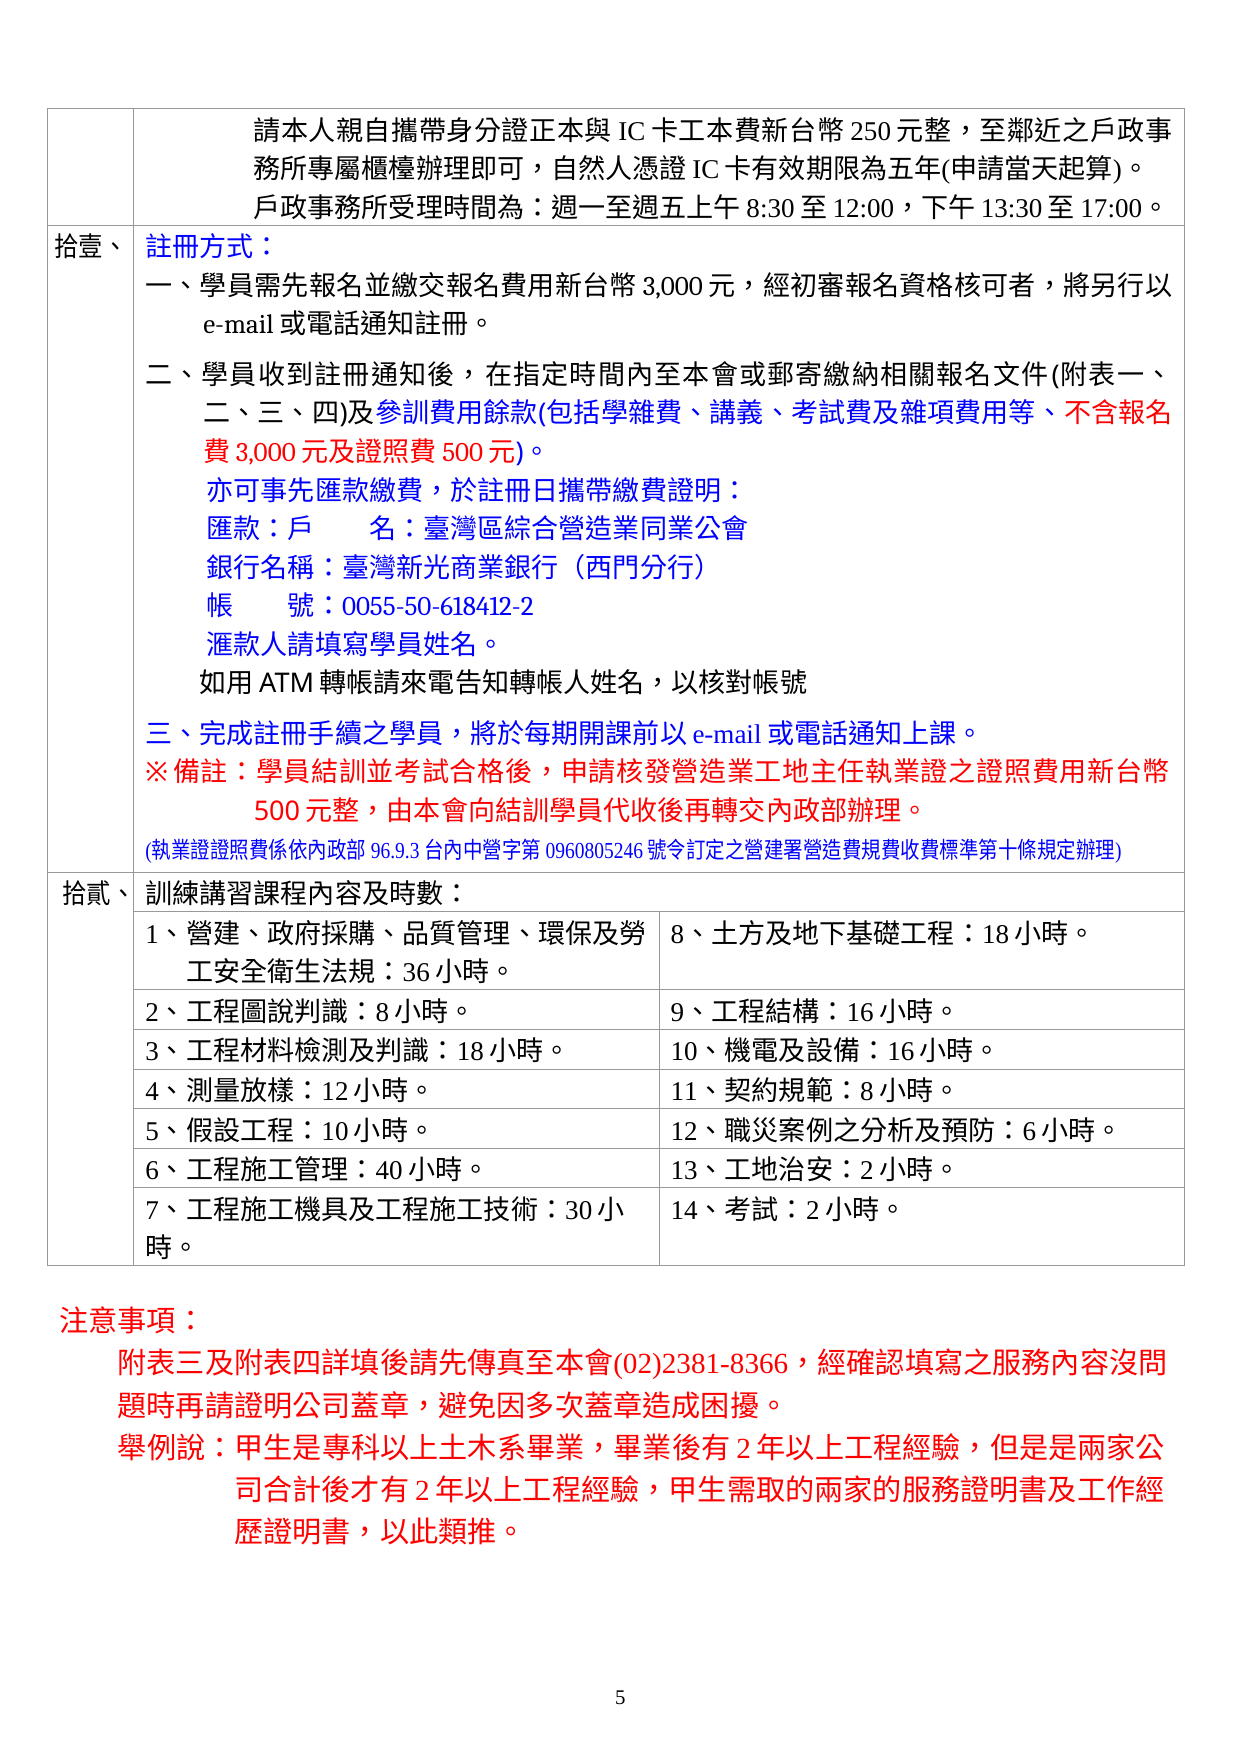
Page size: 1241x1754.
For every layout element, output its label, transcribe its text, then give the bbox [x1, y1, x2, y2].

table_cell 8、土方及地下基礎工程：18小時。 [660, 912, 1184, 989]
table_cell 11、契約規範：8小時。 [660, 1070, 1184, 1108]
table_cell 9、工程結構：16小時。 [660, 990, 1184, 1029]
table_cell 2、工程圖說判識：8小時。 [134, 990, 659, 1029]
table_cell [48, 109, 133, 225]
table_cell 14、考試：2小時。 [660, 1188, 1184, 1265]
table_cell 1、營建、政府採購、品質管理、環保及勞工安全衛生法規：36小時。 [134, 912, 659, 989]
text 注意事項： [59, 1298, 1181, 1340]
table_cell 5、假設工程：10小時。 [134, 1109, 659, 1148]
table_cell 拾貳、 [48, 873, 133, 1265]
table_cell 4、測量放樣：12小時。 [134, 1070, 659, 1108]
table_cell 10、機電及設備：16小時。 [660, 1030, 1184, 1068]
table_cell 13、工地治安：2小時。 [660, 1149, 1184, 1187]
table_cell 拾壹、 [48, 226, 133, 872]
table_cell 訓練講習課程內容及時數： [134, 873, 1184, 911]
text 舉例說：甲生是專科以上土木系畢業，畢業後有2年以上工程經驗，但是是兩家公司合計後才有2年以上工程經驗，甲生需取的兩家的服務證明書及工作經歷證明書，以此類推。 [118, 1424, 1181, 1551]
table_cell 3、工程材料檢測及判識：18小時。 [134, 1030, 659, 1068]
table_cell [134, 109, 1184, 225]
table_cell 12、職災案例之分析及預防：6小時。 [660, 1109, 1184, 1148]
text 附表三及附表四詳填後請先傳真至本會(02)2381-8366，經確認填寫之服務內容沒問題時再請證明公司蓋章，避免因多次蓋章造成困擾。 [117, 1340, 1181, 1424]
table_cell 註冊方式： 一、學員需先報名並繳交報名費用新台幣3,000元，經初審報名資格核可者，將另行以e-mail或電話通知註冊。 二、學員收到註冊通知後，在指定時間內至本會或郵寄繳納相關報名文件(附表一、二、三、四)及參訓費用餘款(包括學雜費、講義、考試費及雜項費用等、不含報名費3,000元及證照費500元)。 亦可事先匯款繳費，於註冊日攜帶繳費證明： 匯款：戶 名：臺灣區綜合營造業同業公會 銀行名稱：臺灣新光商業銀行（西門分行） 帳 號：0055-50-618412-2 滙款人請填寫學員姓名。 如用ATM轉帳請來電告知轉帳人姓名，以核對帳號 三、完成註冊手續之學員，將於每期開課前以e-mail或電話通知上課。 ※ 備註：學員結訓並考試合格後，申請核發營造業工地主任執業證之證照費用新台幣500元整，由本會向結訓學員代收後再轉交內政部辦理。 (執業證證照費係依內政部96.9.3台內中營字第0960805246號令訂定之營建署營造費規費收費標準第十條規定辦理) [134, 226, 1184, 872]
table_cell 6、工程施工管理：40小時。 [134, 1149, 659, 1187]
table_cell 7、工程施工機具及工程施工技術：30小時。 [134, 1188, 659, 1265]
